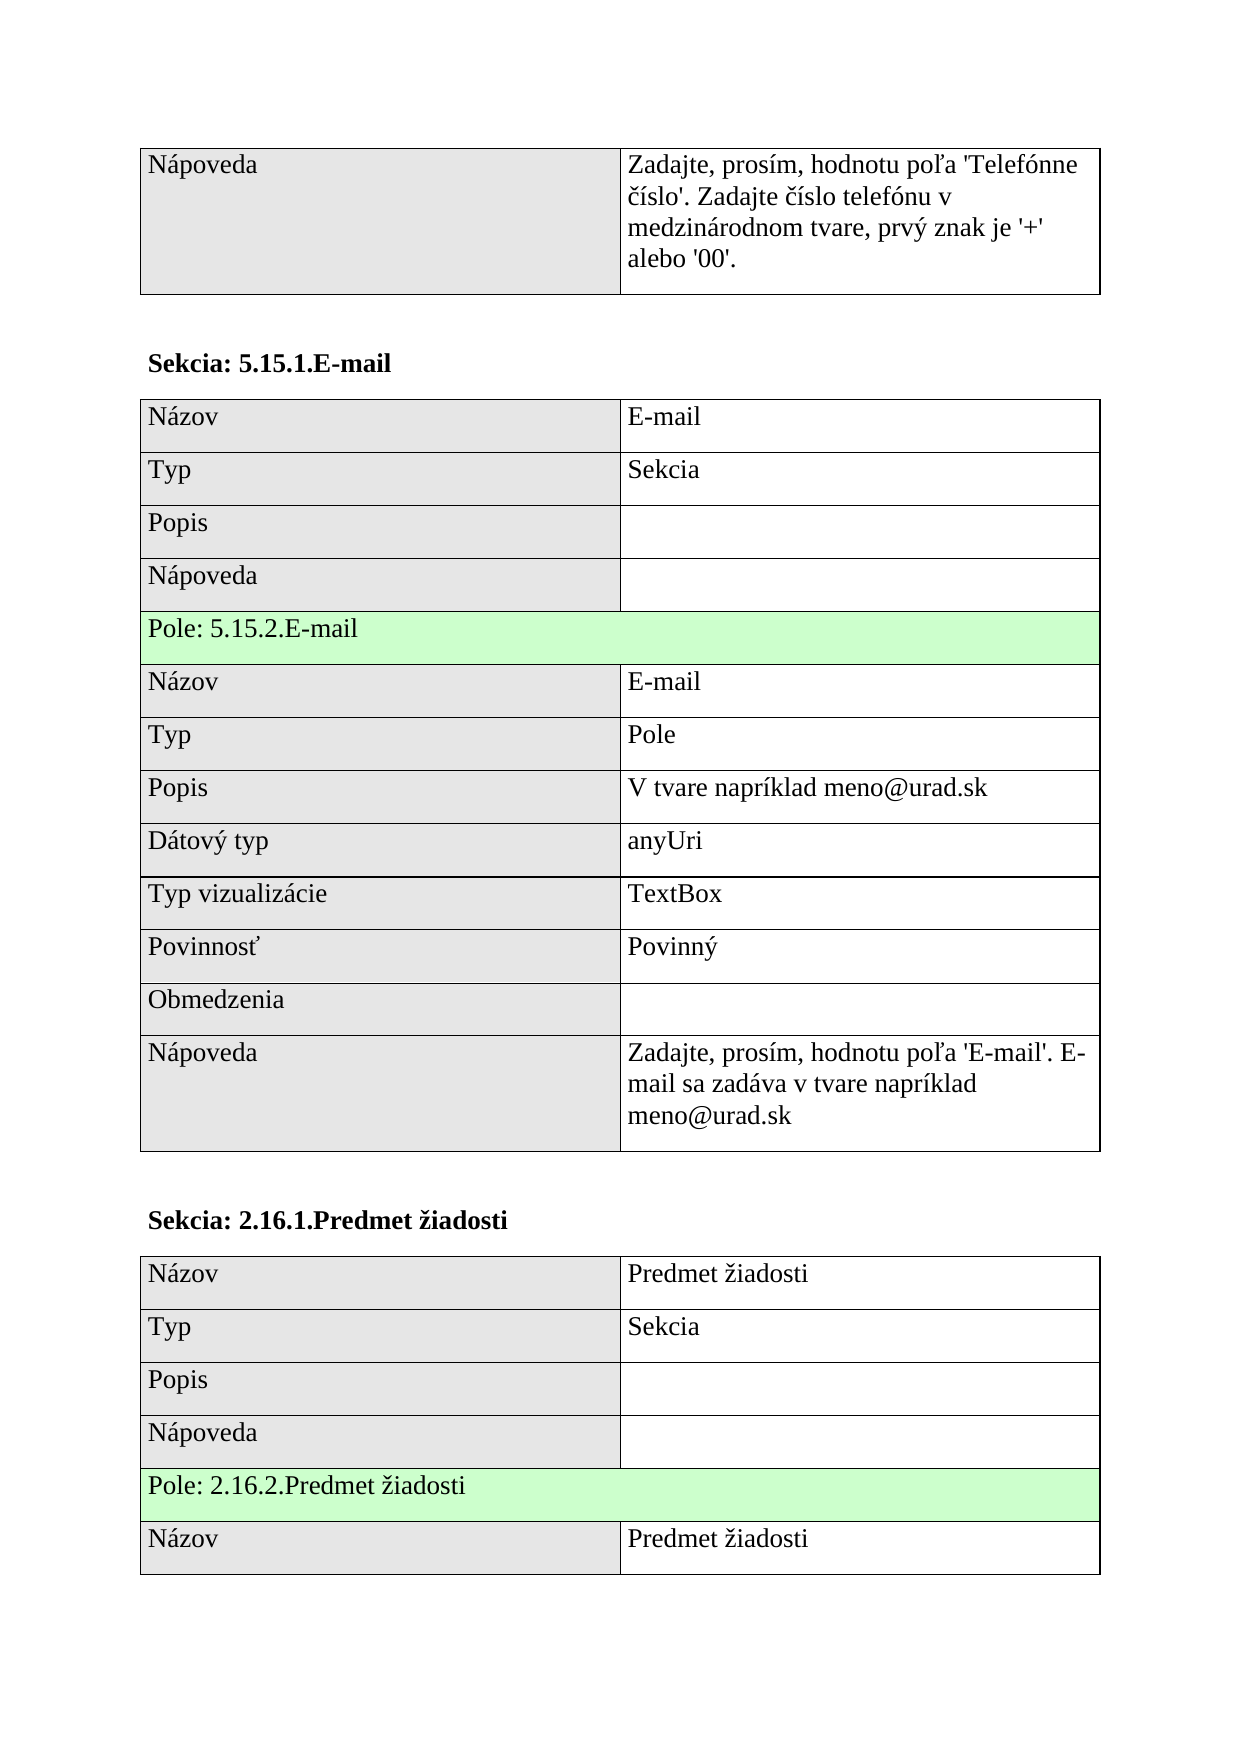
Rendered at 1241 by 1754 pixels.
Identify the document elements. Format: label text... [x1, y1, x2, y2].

table_cell Typ [141, 453, 620, 505]
table_cell Povinnosť [141, 930, 620, 982]
table_cell Dátový typ [141, 824, 620, 876]
table_header Predmet žiadosti [621, 1257, 1099, 1309]
text Sekcia: 2.16.1.Predmet žiadosti [148, 1204, 1093, 1235]
table_cell Zadajte, prosím, hodnotu poľa 'E-mail'. E-mail sa zadáva v tvare napríklad meno@urad.sk [621, 1036, 1099, 1151]
table_cell [621, 1363, 1099, 1415]
table_cell E-mail [621, 665, 1099, 717]
table_header E-mail [621, 400, 1099, 452]
table_cell Nápoveda [141, 1036, 620, 1151]
table_cell anyUri [621, 824, 1099, 876]
table_cell Obmedzenia [141, 984, 620, 1035]
table_cell Popis [141, 506, 620, 558]
table_cell TextBox [621, 878, 1099, 929]
table_cell Nápoveda [141, 1416, 620, 1468]
table_cell Sekcia [621, 453, 1099, 505]
table_cell Popis [141, 1363, 620, 1415]
text Sekcia: 5.15.1.E-mail [148, 347, 1093, 378]
table_cell Sekcia [621, 1310, 1099, 1362]
table_cell Názov [141, 665, 620, 717]
table_cell [621, 984, 1099, 1035]
table_cell [621, 1416, 1099, 1468]
table_header Názov [141, 1257, 620, 1309]
table_cell Popis [141, 771, 620, 823]
table_cell Typ [141, 718, 620, 770]
table_cell Typ [141, 1310, 620, 1362]
table_cell Pole: 2.16.2.Predmet žiadosti [141, 1469, 1099, 1521]
table_cell Názov [141, 1522, 620, 1574]
table_cell Zadajte, prosím, hodnotu poľa 'Telefónne číslo'. Zadajte číslo telefónu v medzinárodnom tvare, prvý znak je '+' alebo '00'. [621, 149, 1099, 294]
table_cell Nápoveda [141, 149, 620, 294]
table_cell Povinný [621, 930, 1099, 982]
table_cell [621, 559, 1099, 611]
table_header Názov [141, 400, 620, 452]
table_cell Pole [621, 718, 1099, 770]
table_cell [621, 506, 1099, 558]
table_cell Predmet žiadosti [621, 1522, 1099, 1574]
table_cell V tvare napríklad meno@urad.sk [621, 771, 1099, 823]
table_cell Typ vizualizácie [141, 878, 620, 929]
table_cell Nápoveda [141, 559, 620, 611]
table_cell Pole: 5.15.2.E-mail [141, 612, 1099, 664]
